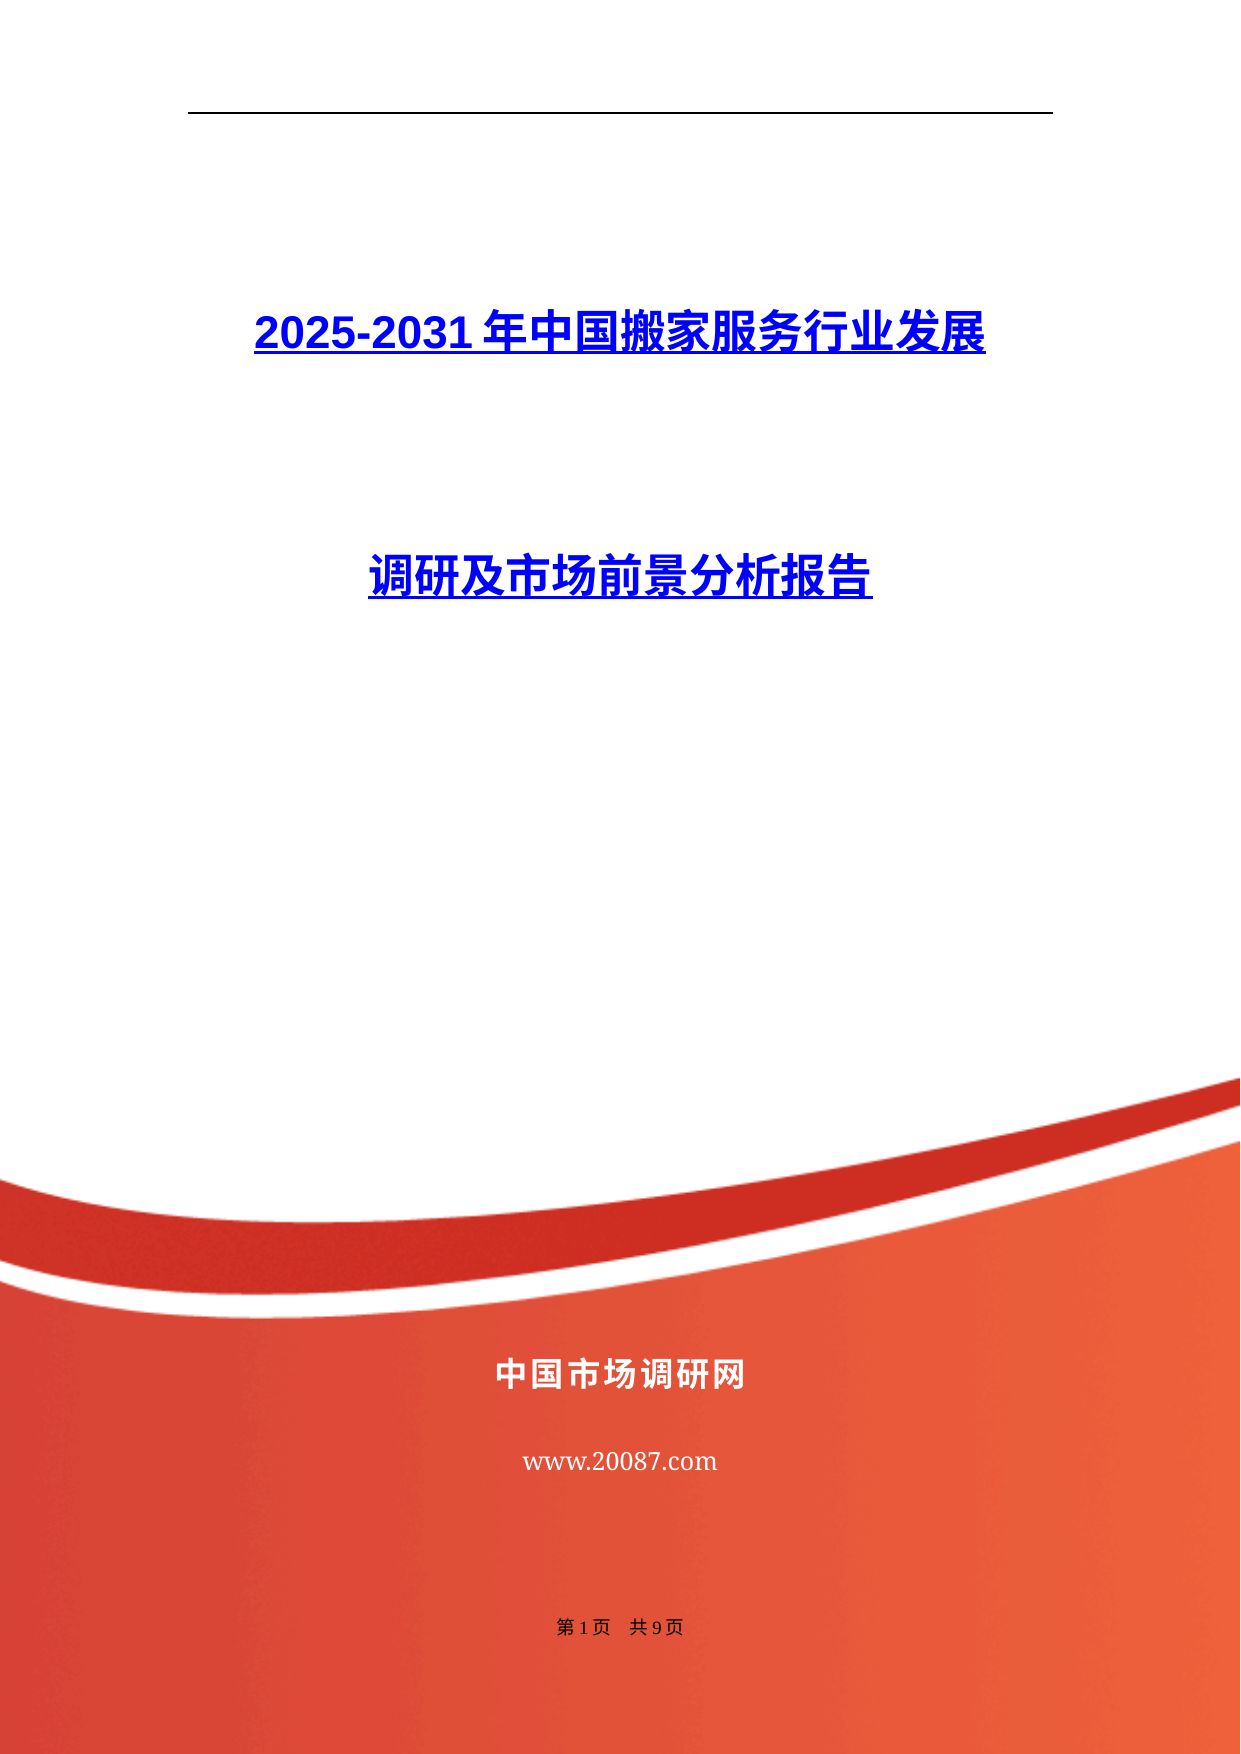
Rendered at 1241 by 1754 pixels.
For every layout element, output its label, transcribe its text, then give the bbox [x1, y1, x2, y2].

picture [0, 1006, 1241, 1754]
text www.20087.com [187, 1428, 1053, 1493]
table_header 2025-2031年中国搬家服务行业发展调研及市场前景分析报告 [188, 207, 1053, 773]
subtitle 中国市场调研网 [187, 1339, 1053, 1404]
